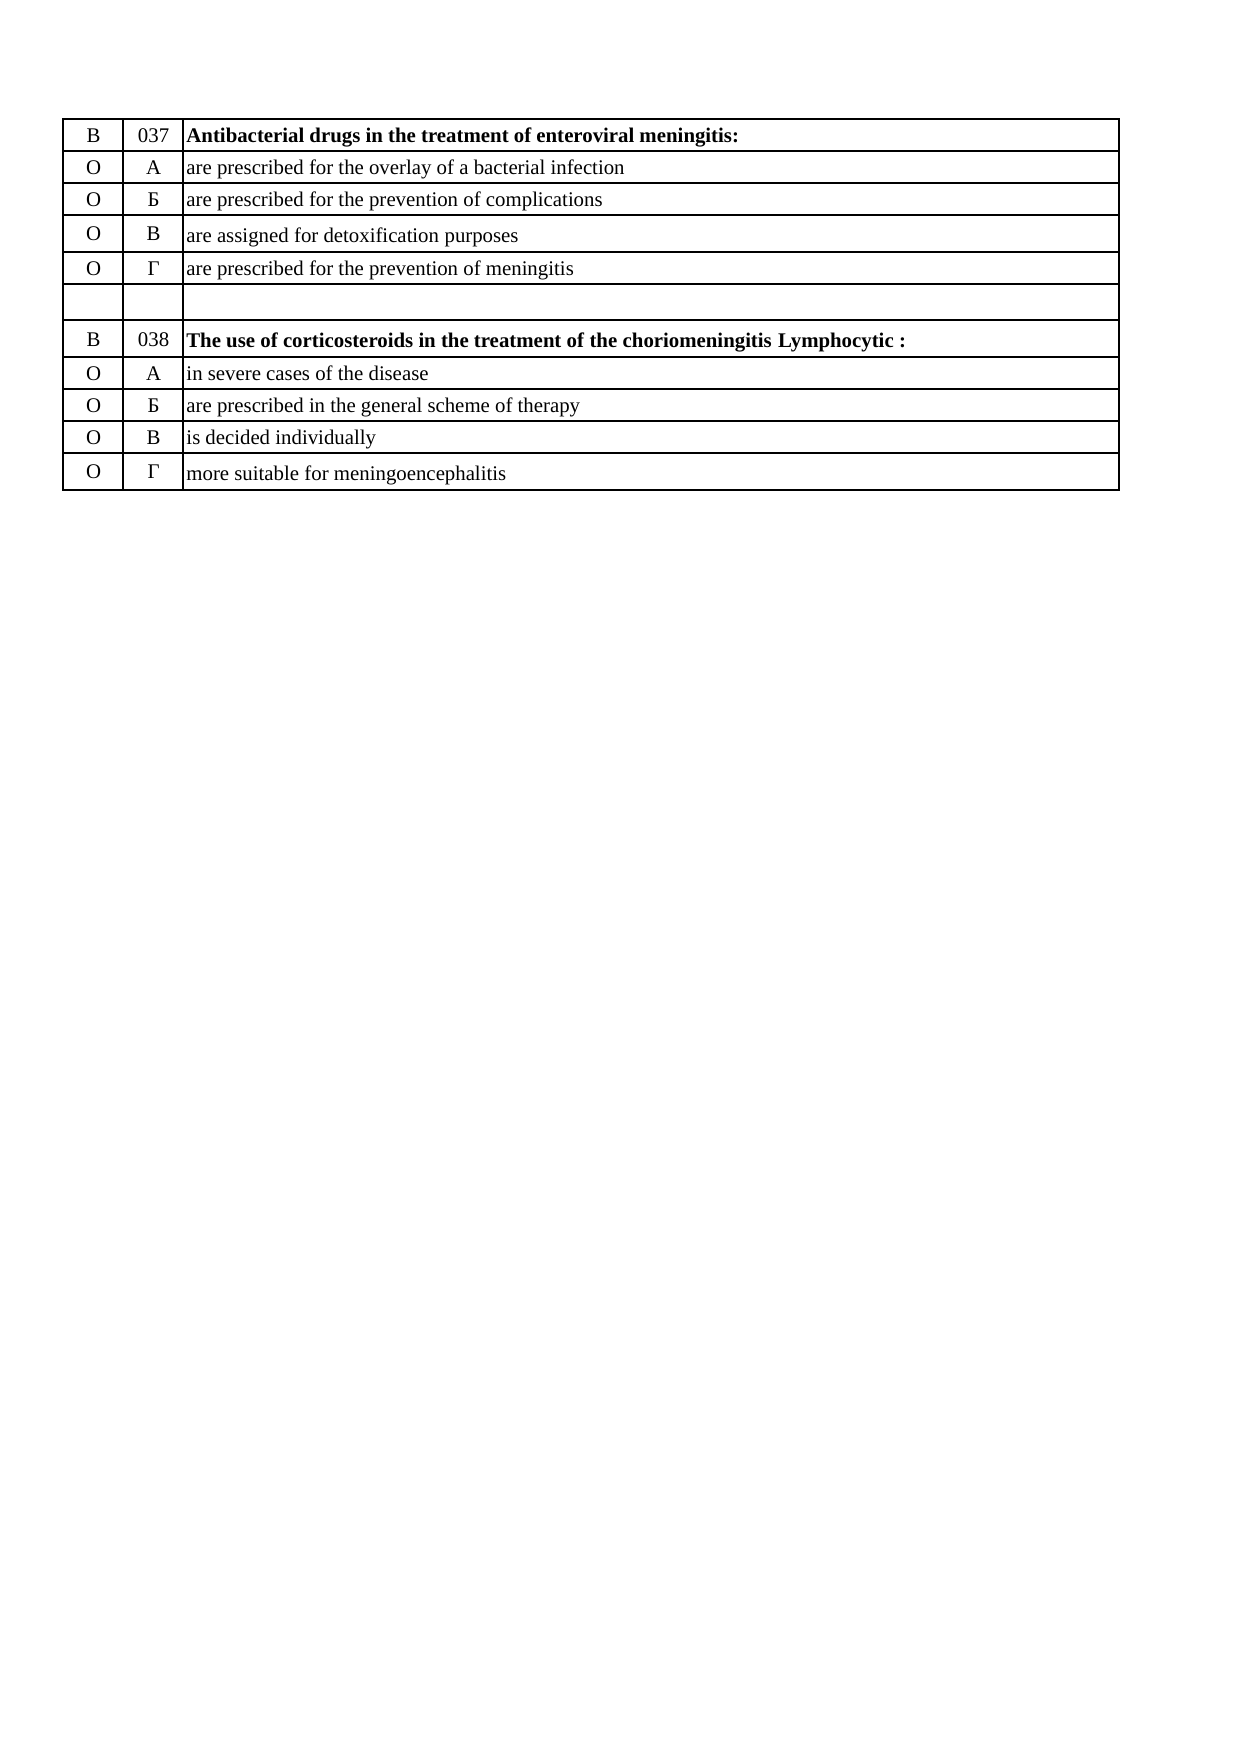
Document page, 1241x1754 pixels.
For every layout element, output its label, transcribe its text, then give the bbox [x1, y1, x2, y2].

table_cell [124, 285, 182, 319]
table_cell А [124, 152, 182, 182]
table_cell are prescribed for the prevention of meningitis [184, 253, 1118, 283]
table_cell Г [124, 454, 182, 489]
table_cell are assigned for detoxification purposes [184, 216, 1118, 251]
table_cell 037 [124, 120, 182, 150]
table_cell more suitable for meningoencephalitis [184, 454, 1118, 489]
table_cell is decided individually [184, 422, 1118, 452]
table_cell О [64, 216, 122, 251]
table_cell О [64, 358, 122, 388]
table_cell О [64, 253, 122, 283]
table_cell Б [124, 184, 182, 214]
table_cell О [64, 184, 122, 214]
table_cell are prescribed for the overlay of a bacterial infection [184, 152, 1118, 182]
table_cell Б [124, 390, 182, 420]
table_cell in severe cases of the disease [184, 358, 1118, 388]
table_cell В [64, 120, 122, 150]
table_cell [184, 285, 1118, 319]
table_cell Antibacterial drugs in the treatment of enteroviral meningitis: [184, 120, 1118, 150]
table_cell are prescribed in the general scheme of therapy [184, 390, 1118, 420]
table_cell 038 [124, 321, 182, 356]
table_cell В [64, 321, 122, 356]
table_cell В [124, 216, 182, 251]
table_cell О [64, 152, 122, 182]
table_cell О [64, 422, 122, 452]
table_cell О [64, 390, 122, 420]
table_cell Г [124, 253, 182, 283]
table_cell А [124, 358, 182, 388]
table_cell [64, 285, 122, 319]
table_cell are prescribed for the prevention of complications [184, 184, 1118, 214]
table_cell В [124, 422, 182, 452]
table_cell The use of corticosteroids in the treatment of the choriomeningitis Lymphocytic : [184, 321, 1118, 356]
table_cell О [64, 454, 122, 489]
